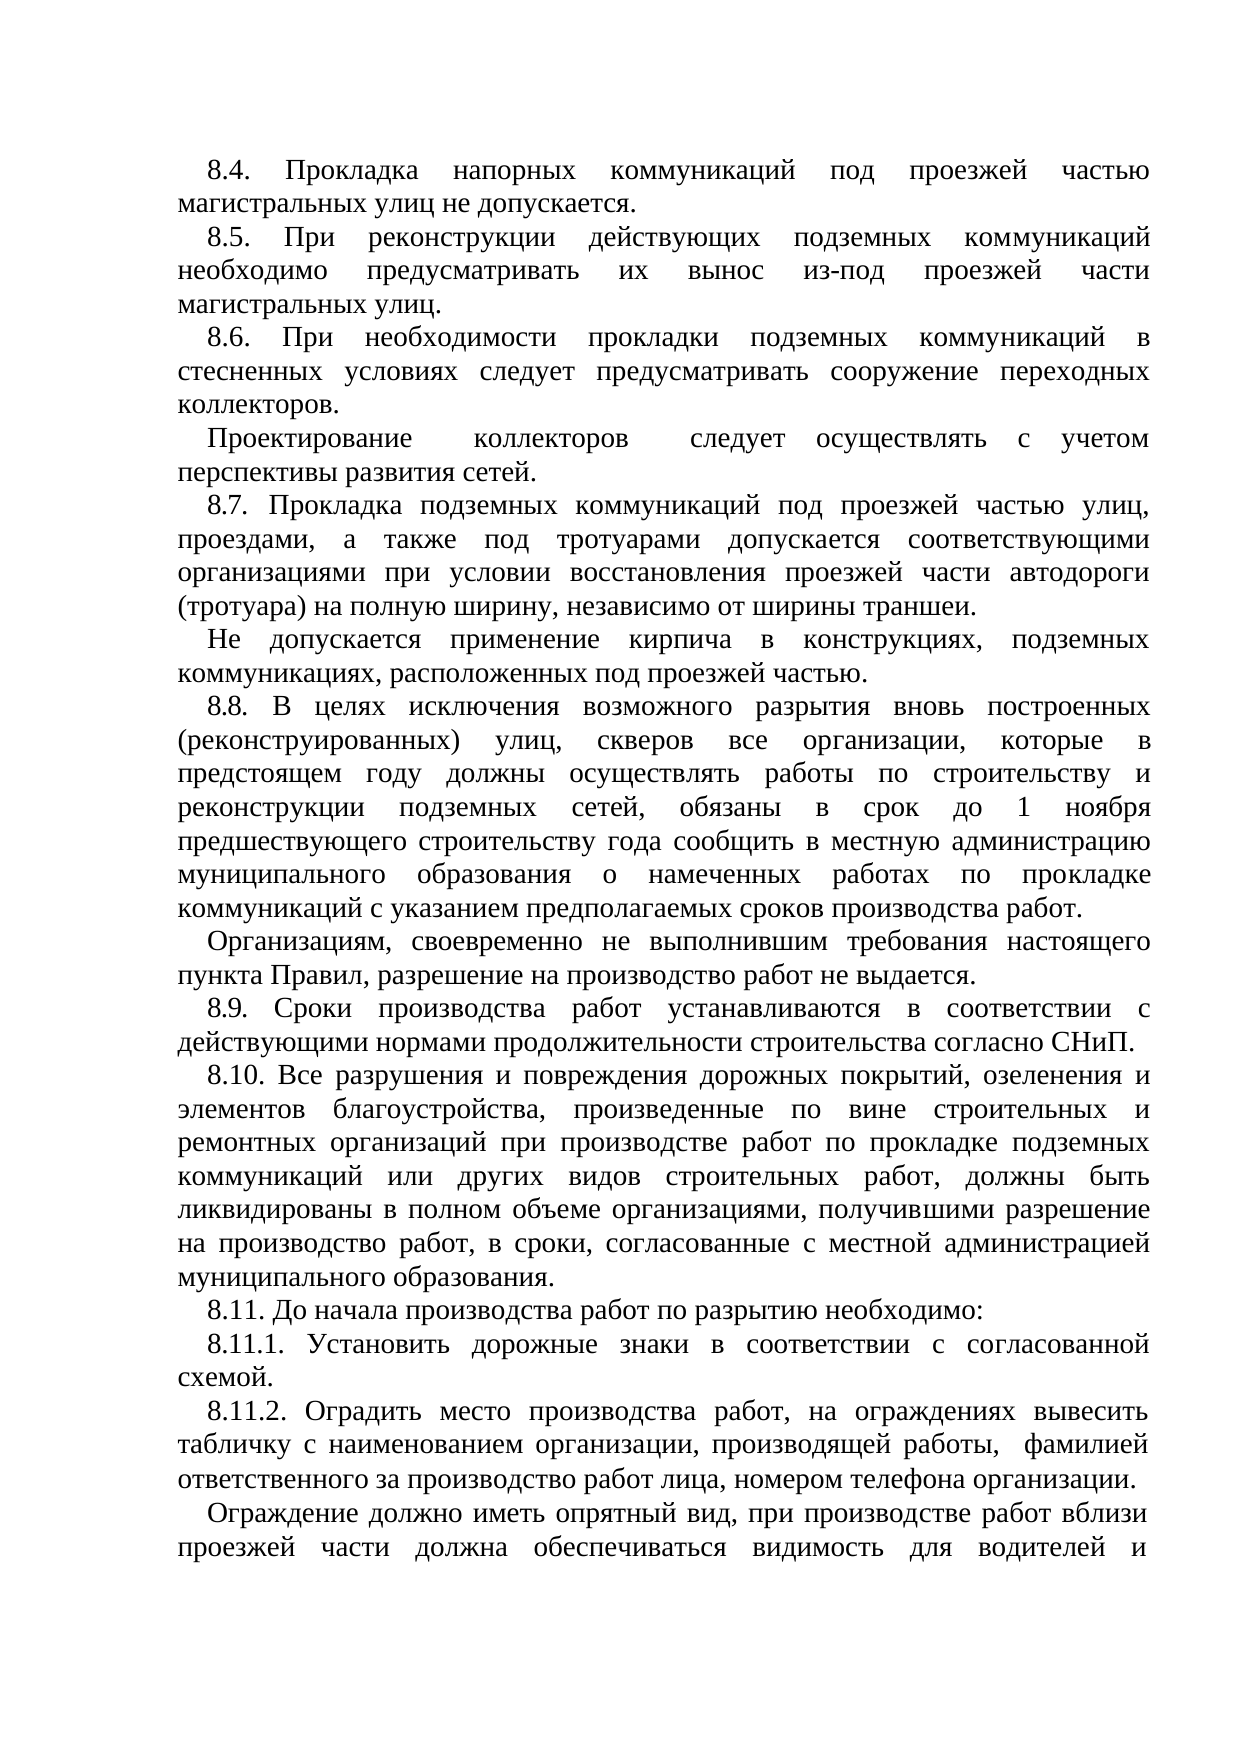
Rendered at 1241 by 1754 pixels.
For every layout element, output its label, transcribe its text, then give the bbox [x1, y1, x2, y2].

text Не допускается применение кирпича в конструкциях, подземных коммуникациях, расположенных под проезжей частью. [177, 621, 1150, 688]
text 8.6. При необходимости прокладки подземных коммуникаций в стесненных условиях следует предусматривать сооружение переходных коллекторов. [177, 319, 1151, 420]
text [177, 1496, 1148, 1563]
text 8.5. При реконструкции действующих подземных коммуникаций необходимо предусматривать их вынос из-под проезжей части магистральных улиц. [177, 219, 1151, 319]
text 8.7. Прокладка подземных коммуникаций под проезжей частью улиц, проездами, а также под тротуарами допускается соответствующими организациями при условии восстановления проезжей части автодороги (тротуара) на полную ширину, независимо от ширины траншеи. [177, 487, 1150, 621]
text 8.4. Прокладка напорных коммуникаций под проезжей частью магистральных улиц не допускается. [177, 152, 1151, 219]
text 8.10. Все разрушения и повреждения дорожных покрытий, озеленения и элементов благоустройства, произведенные по вине строительных и ремонтных организаций при производстве работ по прокладке подземных коммуникаций или других видов строительных работ, должны быть ликвидированы в полном объеме организациями, получившими разрешение на производство работ, в сроки, согласованные с местной администрацией муниципального образования. [177, 1057, 1151, 1292]
text Организациям, своевременно не выполнившим требования настоящего пункта Правил, разрешение на производство работ не выдается. [177, 923, 1151, 990]
text 8.11.2. Оградить место производства работ, на ограждениях вывесить табличку с наименованием организации, производящей работы, фамилией ответственного за производство работ лица, номером телефона организации. [177, 1393, 1149, 1496]
text 8.8. В целях исключения возможного разрытия вновь построенных (реконструированных) улиц, скверов все организации, которые в предстоящем году должны осуществлять работы по строительству и реконструкции подземных сетей, обязаны в срок до 1 ноября предшествующего строительству года сообщить в местную администрацию муниципального образования о намеченных работах по прокладке коммуникаций с указанием предполагаемых сроков производства работ. [177, 688, 1152, 923]
text Проектирование коллекторов следует осуществлять с учетом перспективы развития сетей. [177, 420, 1150, 487]
text 8.11.1. Установить дорожные знаки в соответствии с согласованной схемой. [177, 1326, 1149, 1393]
text 8.9. Сроки производства работ устанавливаются в соответствии с действующими нормами продолжительности строительства согласно СНиП. [177, 990, 1152, 1057]
text 8.11. До начала производства работ по разрытию необходимо: [177, 1292, 1151, 1326]
